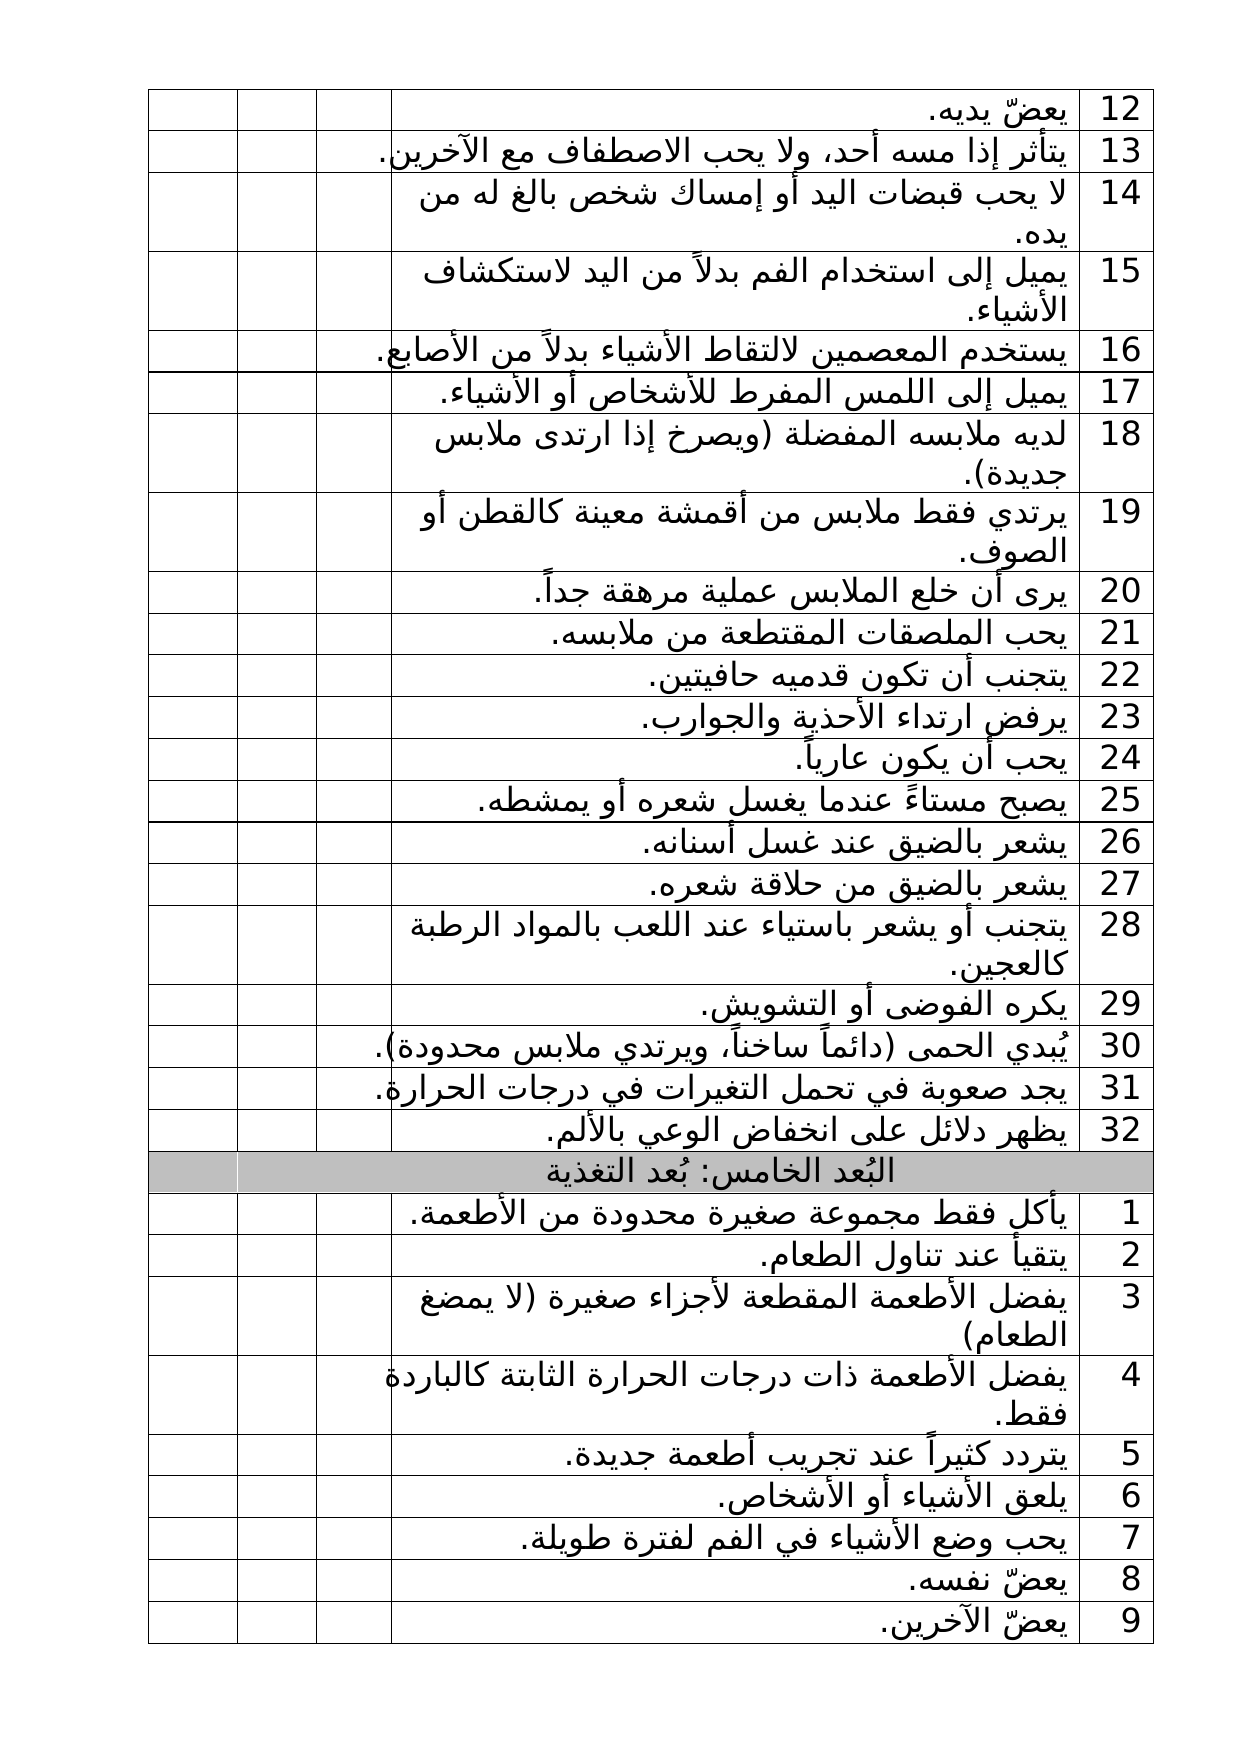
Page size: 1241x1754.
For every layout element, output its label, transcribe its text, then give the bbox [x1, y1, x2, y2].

table_cell 22 [1080, 655, 1153, 696]
table_cell [238, 1356, 316, 1433]
table_cell 25 [1080, 781, 1153, 821]
table_cell 24 [1080, 739, 1153, 779]
table_cell [149, 1194, 237, 1234]
table_cell [317, 90, 391, 130]
table_cell يكره الفوضى أو التشويش. [392, 985, 1079, 1025]
table_cell [238, 1476, 316, 1517]
table_cell [317, 1356, 391, 1433]
table_cell [317, 739, 391, 779]
table_cell [317, 1068, 391, 1109]
table_cell يرتدي فقط ملابس من أقمشة معينة كالقطن أو الصوف. [392, 493, 1079, 571]
table_cell [238, 1435, 316, 1475]
table_cell 31 [1080, 1068, 1153, 1109]
table_cell [317, 985, 391, 1025]
table_cell يفضل الأطعمة المقطعة لأجزاء صغيرة (لا يمضغ الطعام) [392, 1277, 1079, 1355]
table_cell 2 [1080, 1235, 1153, 1276]
table_cell 19 [1080, 493, 1153, 571]
table_cell [238, 1277, 316, 1355]
table_cell [149, 739, 237, 779]
table_cell يأكل فقط مجموعة صغيرة محدودة من الأطعمة. [392, 1194, 1079, 1234]
table_cell لديه ملابسه المفضلة (ويصرخ إذا ارتدى ملابس جديدة). [392, 414, 1079, 492]
table_cell 3 [1080, 1277, 1153, 1355]
table_cell [149, 572, 237, 612]
table_cell يعضّ نفسه. [392, 1560, 1079, 1601]
table_cell [238, 823, 316, 863]
table_cell [149, 1152, 237, 1192]
table_cell يعضّ يديه. [392, 90, 1079, 130]
table_cell [238, 655, 316, 696]
table_cell [317, 906, 391, 984]
table_cell [317, 1435, 391, 1475]
table_cell [149, 373, 237, 413]
table_cell [238, 697, 316, 738]
table_cell [1079, 1152, 1153, 1192]
table_cell يُبدي الحمى (دائماً ساخناً، ويرتدي ملابس محدودة). [392, 1026, 1079, 1067]
table_cell [317, 131, 391, 172]
table_cell [238, 373, 316, 413]
table_cell [317, 252, 391, 330]
table_cell [149, 493, 237, 571]
table_cell [238, 906, 316, 984]
table_cell 21 [1080, 614, 1153, 654]
table_cell [149, 1435, 237, 1475]
table_cell يعضّ الآخرين. [392, 1602, 1079, 1642]
table_cell [149, 781, 237, 821]
table_cell يجد صعوبة في تحمل التغيرات في درجات الحرارة. [392, 1068, 1079, 1109]
table_cell 29 [1080, 985, 1153, 1025]
table_cell [317, 1476, 391, 1517]
table_cell 17 [1080, 373, 1153, 413]
table_cell لا يحب قبضات اليد أو إمساك شخص بالغ له من يده. [392, 173, 1079, 251]
table_cell [238, 90, 316, 130]
table_cell [238, 864, 316, 905]
table_cell 14 [1080, 173, 1153, 251]
table_cell [317, 1518, 391, 1559]
table_cell 6 [1080, 1476, 1153, 1517]
table_cell [149, 331, 237, 371]
table_cell [317, 373, 391, 413]
table_cell [317, 493, 391, 571]
table_cell [149, 823, 237, 863]
table_cell [238, 739, 316, 779]
table_cell [149, 1602, 237, 1642]
table_cell 30 [1080, 1026, 1153, 1067]
table_cell يتأثر إذا مسه أحد، ولا يحب الاصطفاف مع الآخرين. [392, 131, 1079, 172]
table_cell 16 [1080, 331, 1153, 371]
table_cell [238, 1026, 316, 1067]
table_cell 20 [1080, 572, 1153, 612]
table_cell [238, 1602, 316, 1642]
table_cell يظهر دلائل على انخفاض الوعي بالألم. [392, 1110, 1079, 1151]
table_cell [238, 1194, 316, 1234]
table_cell يميل إلى استخدام الفم بدلاً من اليد لاستكشاف الأشياء. [392, 252, 1079, 330]
table_cell 1 [1080, 1194, 1153, 1234]
table_cell [149, 614, 237, 654]
table_cell [149, 173, 237, 251]
table_cell [317, 655, 391, 696]
table_cell [149, 1026, 237, 1067]
table_cell يحب أن يكون عارياً. [392, 739, 1079, 779]
table_cell يرى أن خلع الملابس عملية مرهقة جداً. [392, 572, 1079, 612]
table_cell [149, 1110, 237, 1151]
table_cell [238, 1068, 316, 1109]
table_cell [317, 331, 391, 371]
table_cell يميل إلى اللمس المفرط للأشخاص أو الأشياء. [392, 373, 1079, 413]
table_cell 18 [1080, 414, 1153, 492]
table_cell [238, 985, 316, 1025]
table_cell [149, 414, 237, 492]
table_cell [149, 131, 237, 172]
table_cell [317, 1277, 391, 1355]
table_cell 32 [1080, 1110, 1153, 1151]
table_cell 26 [1080, 823, 1153, 863]
table_cell [317, 823, 391, 863]
table_cell 8 [1080, 1560, 1153, 1601]
table_cell يحب وضع الأشياء في الفم لفترة طويلة. [392, 1518, 1079, 1559]
table_cell [238, 614, 316, 654]
table_cell البُعد الخامس: بُعد التغذية [391, 1152, 1079, 1192]
table_cell 15 [1080, 252, 1153, 330]
table_cell يشعر بالضيق من حلاقة شعره. [392, 864, 1079, 905]
table_cell 13 [1080, 131, 1153, 172]
table_cell [238, 1110, 316, 1151]
table_cell [238, 1518, 316, 1559]
table_cell [317, 781, 391, 821]
table_cell [317, 414, 391, 492]
table_cell 23 [1080, 697, 1153, 738]
table_cell يتجنب أن تكون قدميه حافيتين. [392, 655, 1079, 696]
table_cell [149, 864, 237, 905]
table_cell [238, 173, 316, 251]
table_cell 9 [1080, 1602, 1153, 1642]
table_cell يتقيأ عند تناول الطعام. [392, 1235, 1079, 1276]
table_cell [149, 1518, 237, 1559]
table_cell [238, 131, 316, 172]
table_cell [238, 414, 316, 492]
table_cell [149, 1356, 237, 1433]
table_cell [149, 655, 237, 696]
table_cell [238, 781, 316, 821]
table_cell 27 [1080, 864, 1153, 905]
table_cell 7 [1080, 1518, 1153, 1559]
table_cell [317, 1194, 391, 1234]
table_cell [149, 1476, 237, 1517]
table_cell [149, 906, 237, 984]
table_cell [317, 1235, 391, 1276]
table_cell [238, 572, 316, 612]
table_cell [316, 1152, 391, 1192]
table_cell [238, 1235, 316, 1276]
table_cell [149, 90, 237, 130]
table_cell [149, 252, 237, 330]
table_cell يرفض ارتداء الأحذية والجوارب. [392, 697, 1079, 738]
table_cell [238, 252, 316, 330]
table_cell [238, 1152, 316, 1192]
table_cell [317, 173, 391, 251]
table_cell [317, 1602, 391, 1642]
table_cell [317, 864, 391, 905]
table_cell يتردد كثيراً عند تجريب أطعمة جديدة. [392, 1435, 1079, 1475]
table_cell 5 [1080, 1435, 1153, 1475]
table_cell [317, 572, 391, 612]
table_cell [238, 493, 316, 571]
table_cell يستخدم المعصمين لالتقاط الأشياء بدلاً من الأصابع. [392, 331, 1079, 371]
table_cell يصبح مستاءً عندما يغسل شعره أو يمشطه. [392, 781, 1079, 821]
table_cell 4 [1080, 1356, 1153, 1433]
table_cell [238, 1560, 316, 1601]
table_cell يحب الملصقات المقتطعة من ملابسه. [392, 614, 1079, 654]
table_cell [149, 985, 237, 1025]
table_cell يلعق الأشياء أو الأشخاص. [392, 1476, 1079, 1517]
table_cell [317, 1026, 391, 1067]
table_cell يفضل الأطعمة ذات درجات الحرارة الثابتة كالباردة فقط. [392, 1356, 1079, 1433]
table_cell يشعر بالضيق عند غسل أسنانه. [392, 823, 1079, 863]
table_cell [149, 1560, 237, 1601]
table_cell 12 [1080, 90, 1153, 130]
table_cell [317, 614, 391, 654]
table_cell [317, 1560, 391, 1601]
table_cell 28 [1080, 906, 1153, 984]
table_cell [317, 1110, 391, 1151]
table_cell [317, 697, 391, 738]
table_cell [149, 1277, 237, 1355]
table_cell يتجنب أو يشعر باستياء عند اللعب بالمواد الرطبة كالعجين. [392, 906, 1079, 984]
table_cell [149, 697, 237, 738]
table_cell [238, 331, 316, 371]
table_cell [149, 1068, 237, 1109]
table_cell [149, 1235, 237, 1276]
